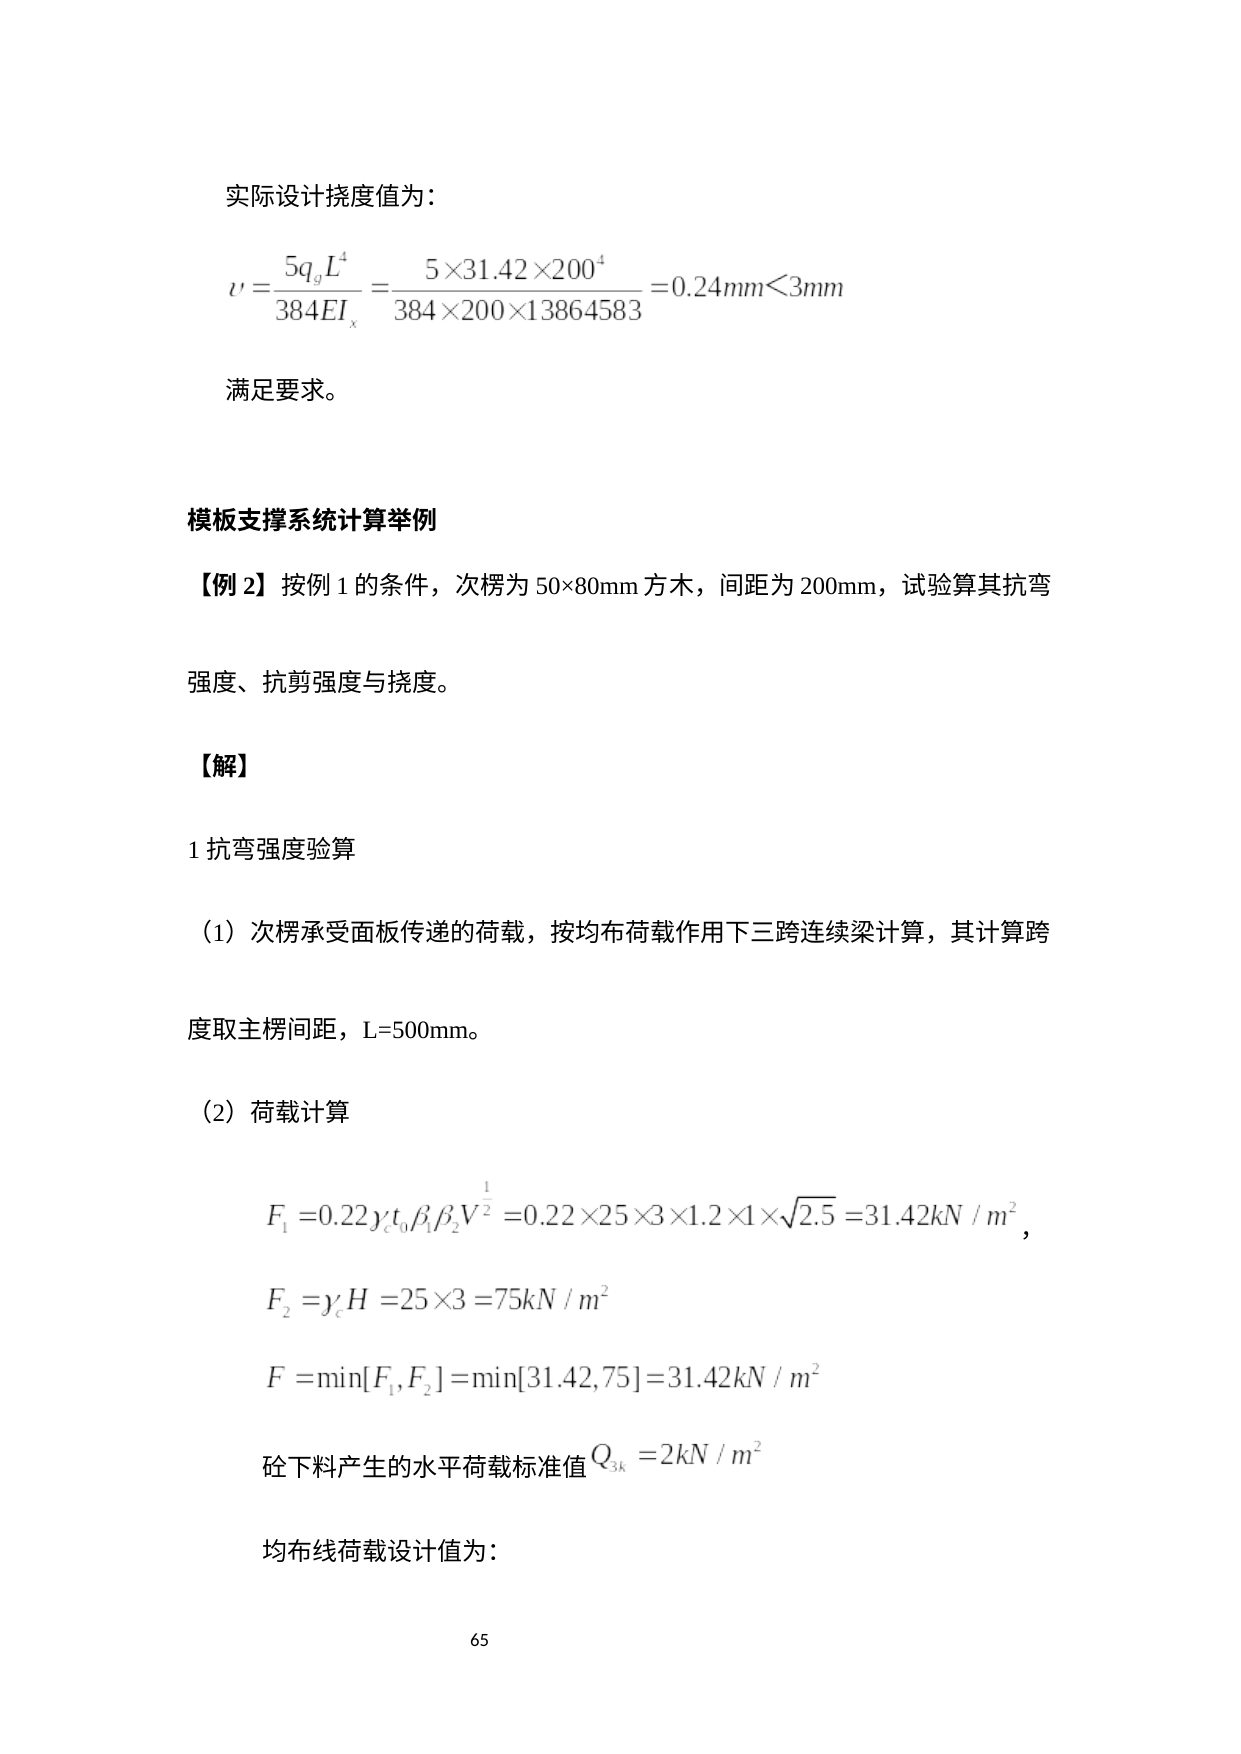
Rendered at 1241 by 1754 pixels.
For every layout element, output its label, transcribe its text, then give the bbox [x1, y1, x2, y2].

text （2）荷载计算 [187, 1078, 1053, 1143]
text 满足要求。 [225, 356, 1053, 421]
text 【例2】按例1的条件，次楞为50×80mm方木，间距为200mm，试验算其抗弯强度、抗剪强度与挠度。 [187, 551, 1053, 713]
text 砼下料产生的水平荷载标准值 [262, 1434, 1053, 1499]
text 模板支撑系统计算举例 [187, 486, 1053, 551]
text 【解】 [187, 732, 1053, 797]
text ， [262, 1162, 1053, 1259]
text 实际设计挠度值为： [225, 162, 1053, 227]
text 均布线荷载设计值为： [262, 1517, 1053, 1582]
text （1）次楞承受面板传递的荷载，按均布荷载作用下三跨连续梁计算，其计算跨度取主楞间距，L=500mm。 [187, 898, 1053, 1060]
text 1 抗弯强度验算 [187, 815, 1053, 880]
